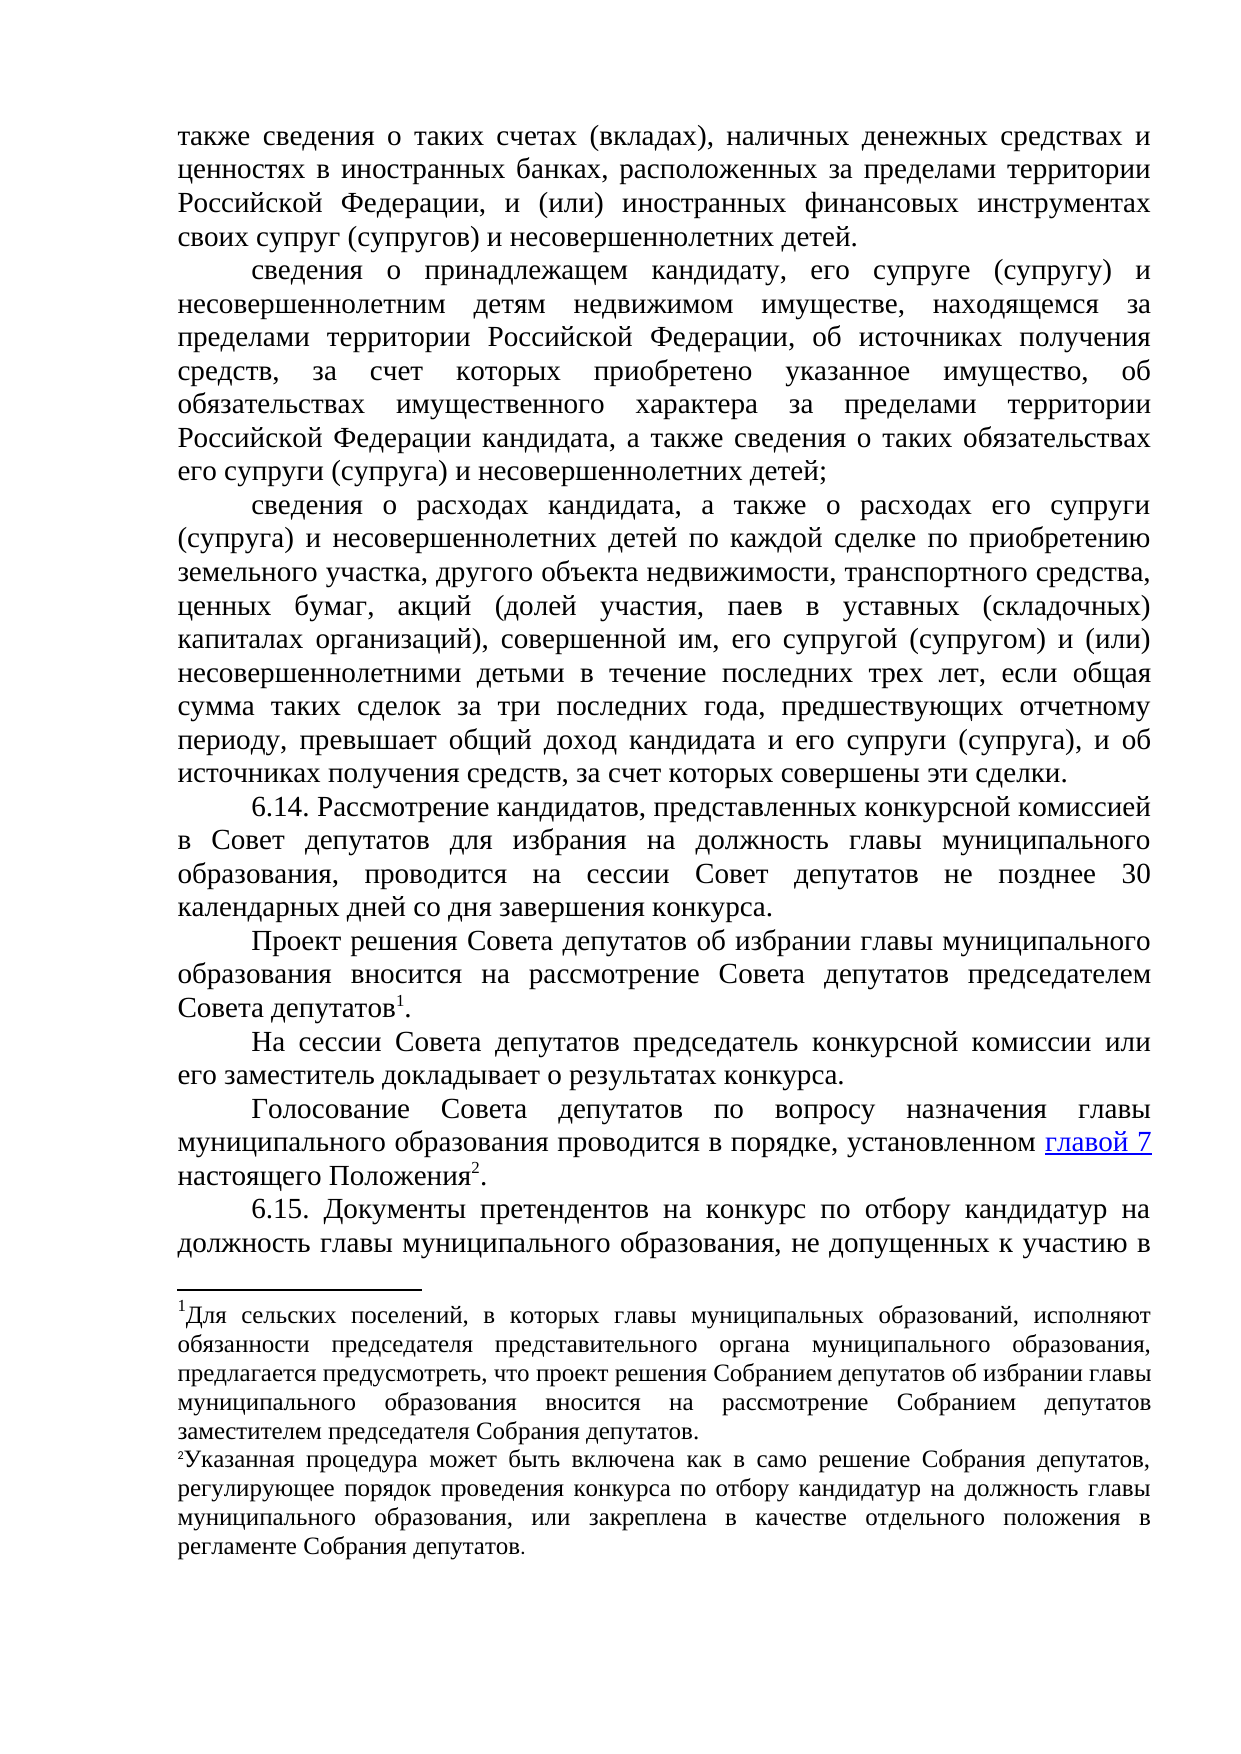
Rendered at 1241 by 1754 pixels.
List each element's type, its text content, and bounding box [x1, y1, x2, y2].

text Проект решения Совета депутатов об избрании главы муниципального образования вносится на рассмотрение Совета депутатов председателем Совета депутатов. [177, 923, 1152, 1024]
text сведения о принадлежащем кандидату, его супруге (супругу) и несовершеннолетним детям недвижимом имуществе, находящемся за пределами территории Российской Федерации, об источниках получения средств, за счет которых приобретено указанное имущество, об обязательствах имущественного характера за пределами территории Российской Федерации кандидата, а также сведения о таких обязательствах его супруги (супруга) и несовершеннолетних детей; [177, 252, 1152, 487]
text 6.14. Рассмотрение кандидатов, представленных конкурсной комиссией в Совет депутатов для избрания на должность главы муниципального образования, проводится на сессии Совет депутатов не позднее 30 календарных дней со дня завершения конкурса. [177, 789, 1152, 923]
text сведения о расходах кандидата, а также о расходах его супруги (супруга) и несовершеннолетних детей по каждой сделке по приобретению земельного участка, другого объекта недвижимости, транспортного средства, ценных бумаг, акций (долей участия, паев в уставных (складочных) капиталах организаций), совершенной им, его супругой (супругом) и (или) несовершеннолетними детьми в течение последних трех лет, если общая сумма таких сделок за три последних года, предшествующих отчетному периоду, превышает общий доход кандидата и его супруги (супруга), и об источниках получения средств, за счет которых совершены эти сделки. [177, 487, 1152, 789]
text Голосование Совета депутатов по вопросу назначения главы муниципального образования проводится в порядке, установленном главой 7 настоящего Положения. [177, 1091, 1152, 1191]
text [177, 1191, 1152, 1258]
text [177, 118, 1152, 252]
text На сессии Совета депутатов председатель конкурсной комиссии или его заместитель докладывает о результатах конкурса. [177, 1024, 1152, 1091]
